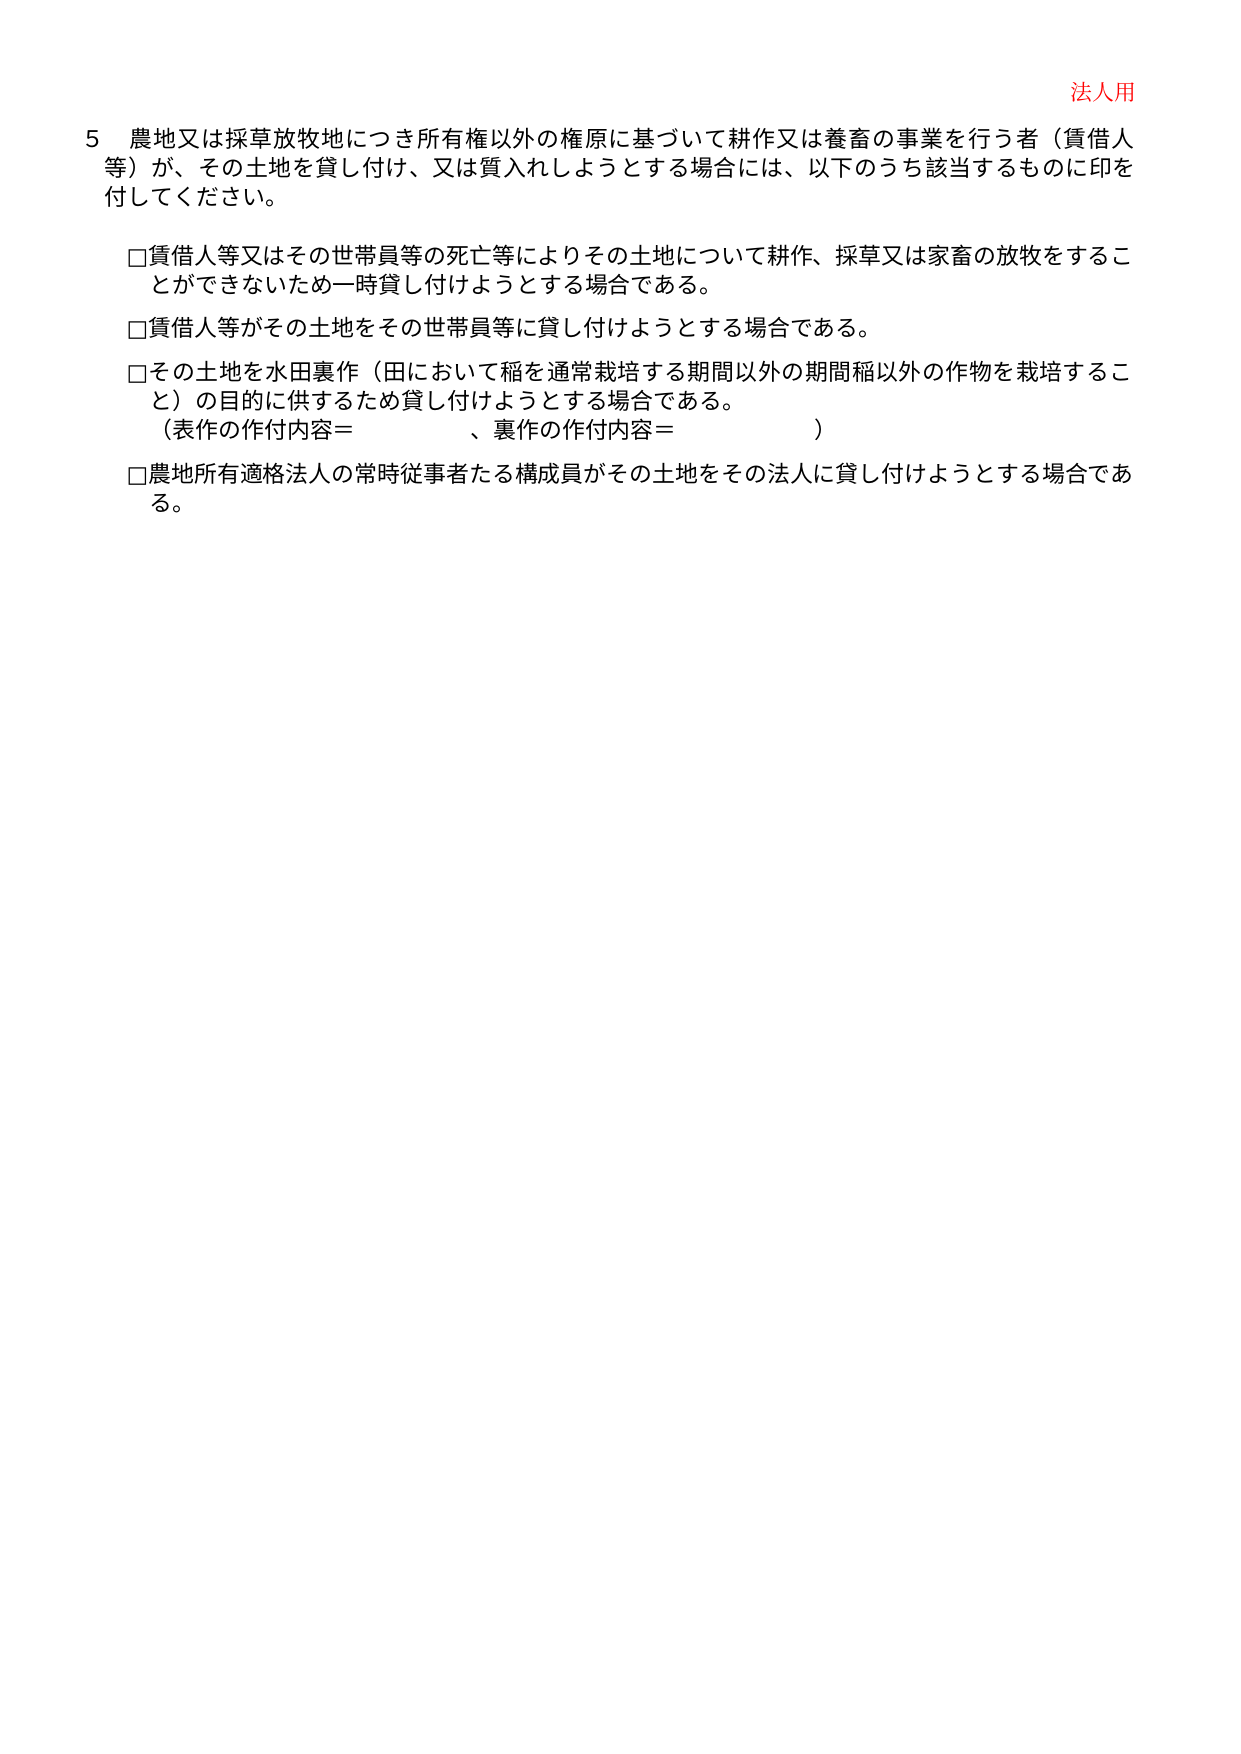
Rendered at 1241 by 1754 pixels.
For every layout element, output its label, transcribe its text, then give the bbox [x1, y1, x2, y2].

text ５ 農地又は採草放牧地につき所有権以外の権原に基づいて耕作又は養畜の事業を行う者（賃借人等）が、その土地を貸し付け、又は質入れしようとする場合には、以下のうち該当するものに印を付してください。 [82, 124, 1136, 212]
text □その土地を水田裏作（田において稲を通常栽培する期間以外の期間稲以外の作物を栽培すること）の目的に供するため貸し付けようとする場合である。 [126, 357, 1136, 415]
text □農地所有適格法人の常時従事者たる構成員がその土地をその法人に貸し付けようとする場合である。 [126, 459, 1136, 517]
text □賃借人等又はその世帯員等の死亡等によりその土地について耕作、採草又は家畜の放牧をすることができないため一時貸し付けようとする場合である。 [126, 241, 1136, 299]
text □賃借人等がその土地をその世帯員等に貸し付けようとする場合である。 [126, 313, 1136, 343]
text （表作の作付内容＝ 、裏作の作付内容＝ ） [126, 415, 1136, 444]
